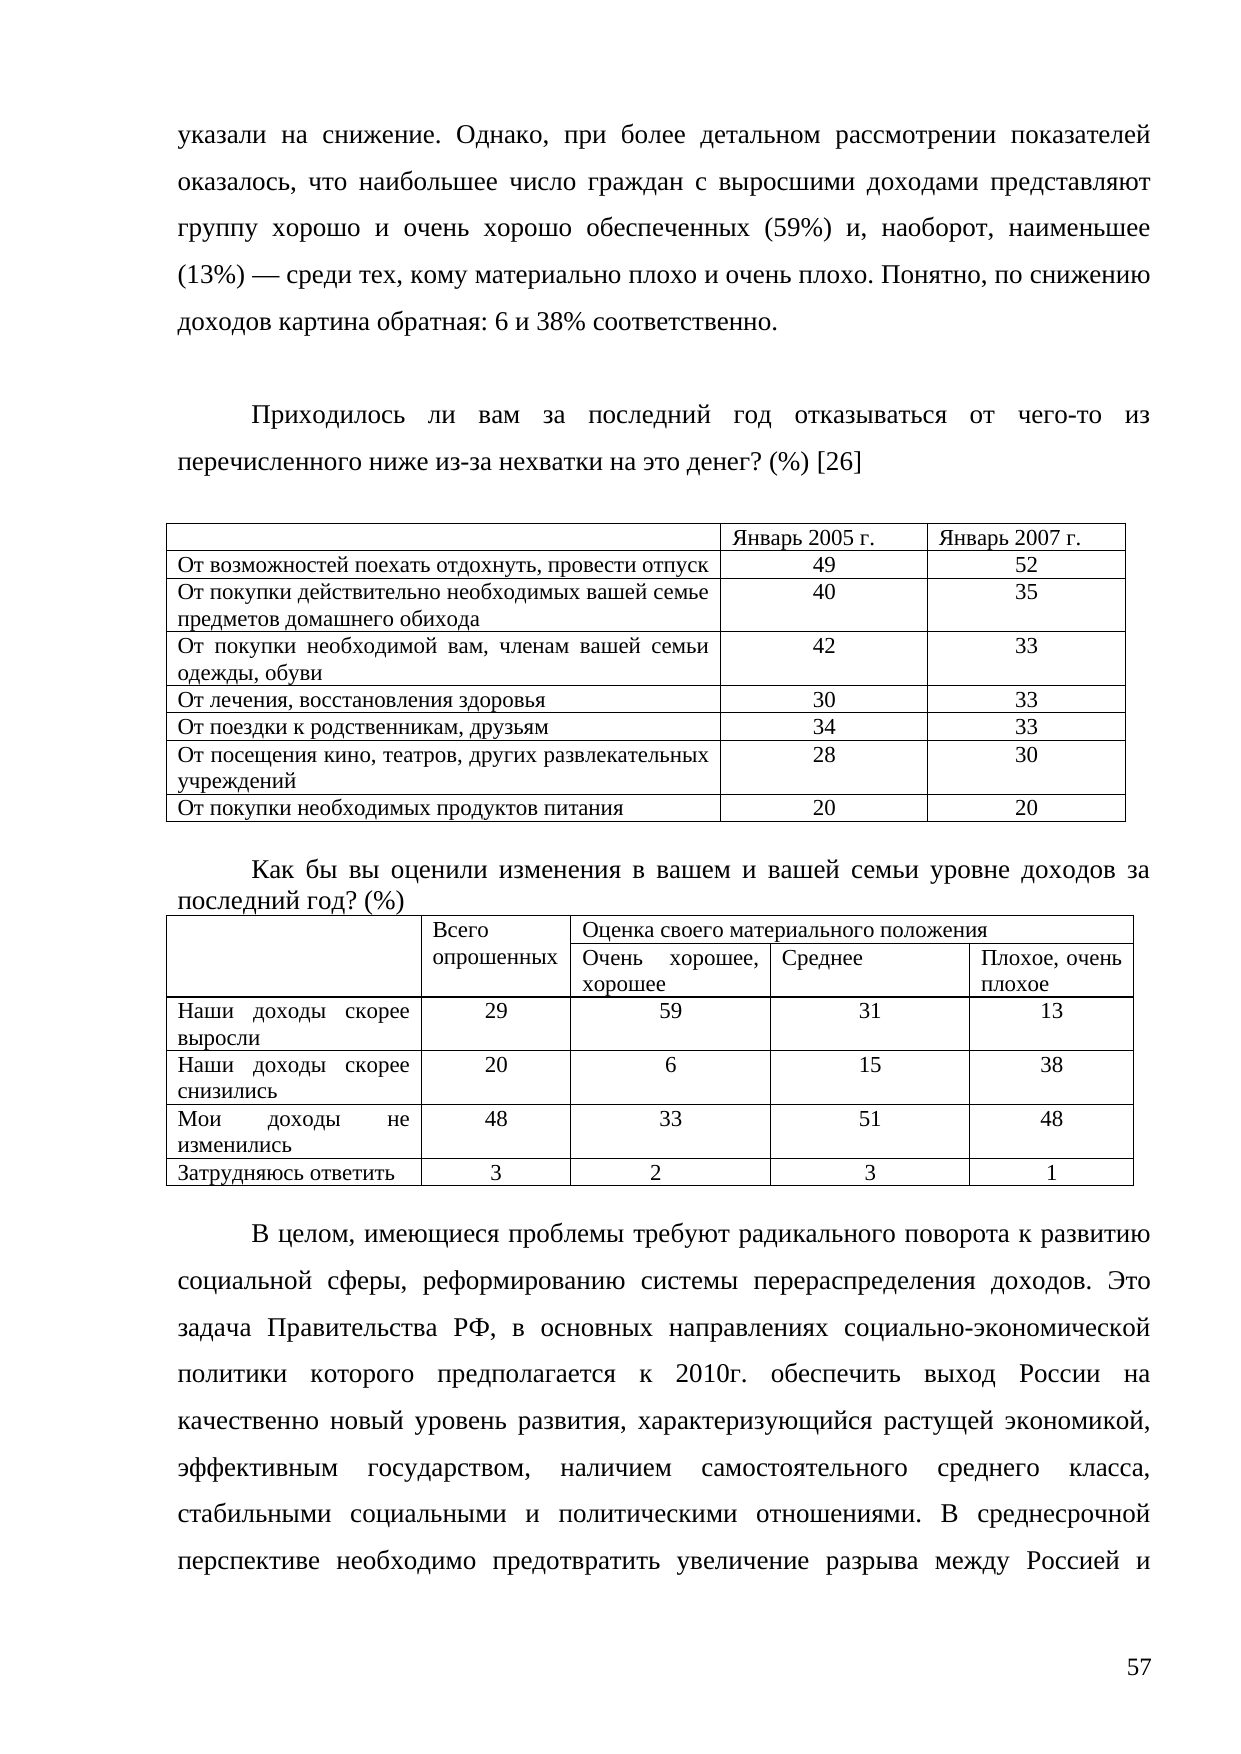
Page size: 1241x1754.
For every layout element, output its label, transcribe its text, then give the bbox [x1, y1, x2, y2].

table_cell 29 [422, 998, 570, 1050]
table_cell 33 [571, 1105, 770, 1158]
table_cell 51 [771, 1105, 969, 1158]
table_cell 20 [721, 795, 927, 821]
table_cell Очень хорошее, хорошее [571, 944, 770, 996]
table_cell От возможностей поехать отдохнуть, провести отпуск [167, 551, 720, 577]
table_header Январь . [928, 524, 1125, 550]
table_cell Среднее [771, 944, 969, 996]
table_cell Плохое, очень плохое [970, 944, 1133, 996]
table_cell От посещения кино, театров, других развлекательных учреждений [167, 741, 720, 793]
table_cell От покупки действительно необходимых вашей семье предметов домашнего обихода [167, 579, 720, 631]
table_cell 34 [721, 713, 927, 740]
table_header [167, 916, 421, 996]
table_cell 33 [928, 632, 1125, 685]
table_cell 1 [970, 1159, 1133, 1185]
table_cell 13 [970, 998, 1133, 1050]
table_cell 3 [771, 1159, 969, 1185]
table_header Оценка своего материального положения [571, 916, 1133, 943]
table_cell 31 [771, 998, 969, 1050]
table_cell 38 [970, 1051, 1133, 1104]
table_cell Наши доходы скорее выросли [167, 998, 421, 1050]
table_cell 33 [928, 713, 1125, 740]
table_cell Мои доходы не изменились [167, 1105, 421, 1158]
table_cell Наши доходы скорее снизились [167, 1051, 421, 1104]
table_cell 15 [771, 1051, 969, 1104]
table_cell 42 [721, 632, 927, 685]
table_cell 20 [422, 1051, 570, 1104]
table_cell 40 [721, 579, 927, 631]
table_cell Затрудняюсь ответить [167, 1159, 421, 1185]
table_cell От покупки необходимых продуктов питания [167, 795, 720, 821]
table_header Январь . [721, 524, 927, 550]
table_cell 6 [571, 1051, 770, 1104]
table_cell 33 [928, 686, 1125, 712]
text Как бы вы оценили изменения в вашем и вашей семьи уровне доходов за последний год? (%) [177, 853, 1152, 915]
table_cell От поездки к родственникам, друзьям [167, 713, 720, 740]
table_cell 48 [970, 1105, 1133, 1158]
table_header Всего опрошенных [422, 916, 570, 996]
table_cell 59 [571, 998, 770, 1050]
table_header [167, 524, 720, 550]
table_cell 30 [721, 686, 927, 712]
table_cell 48 [422, 1105, 570, 1158]
table_cell 28 [721, 741, 927, 793]
table_cell 52 [928, 551, 1125, 577]
table_cell 30 [928, 741, 1125, 793]
table_cell 35 [928, 579, 1125, 631]
table_cell 3 [422, 1159, 570, 1185]
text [177, 1217, 1152, 1575]
table_cell 20 [928, 795, 1125, 821]
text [177, 118, 1152, 336]
text Приходилось ли вам за последний год отказываться от чего-то из перечисленного ниже из-за нехватки на это денег? (%) [26] [177, 398, 1152, 476]
table_cell 49 [721, 551, 927, 577]
table_cell 2 [571, 1159, 770, 1185]
table_cell От покупки необходимой вам, членам вашей семьи одежды, обуви [167, 632, 720, 685]
table_cell От лечения, восстановления здоровья [167, 686, 720, 712]
